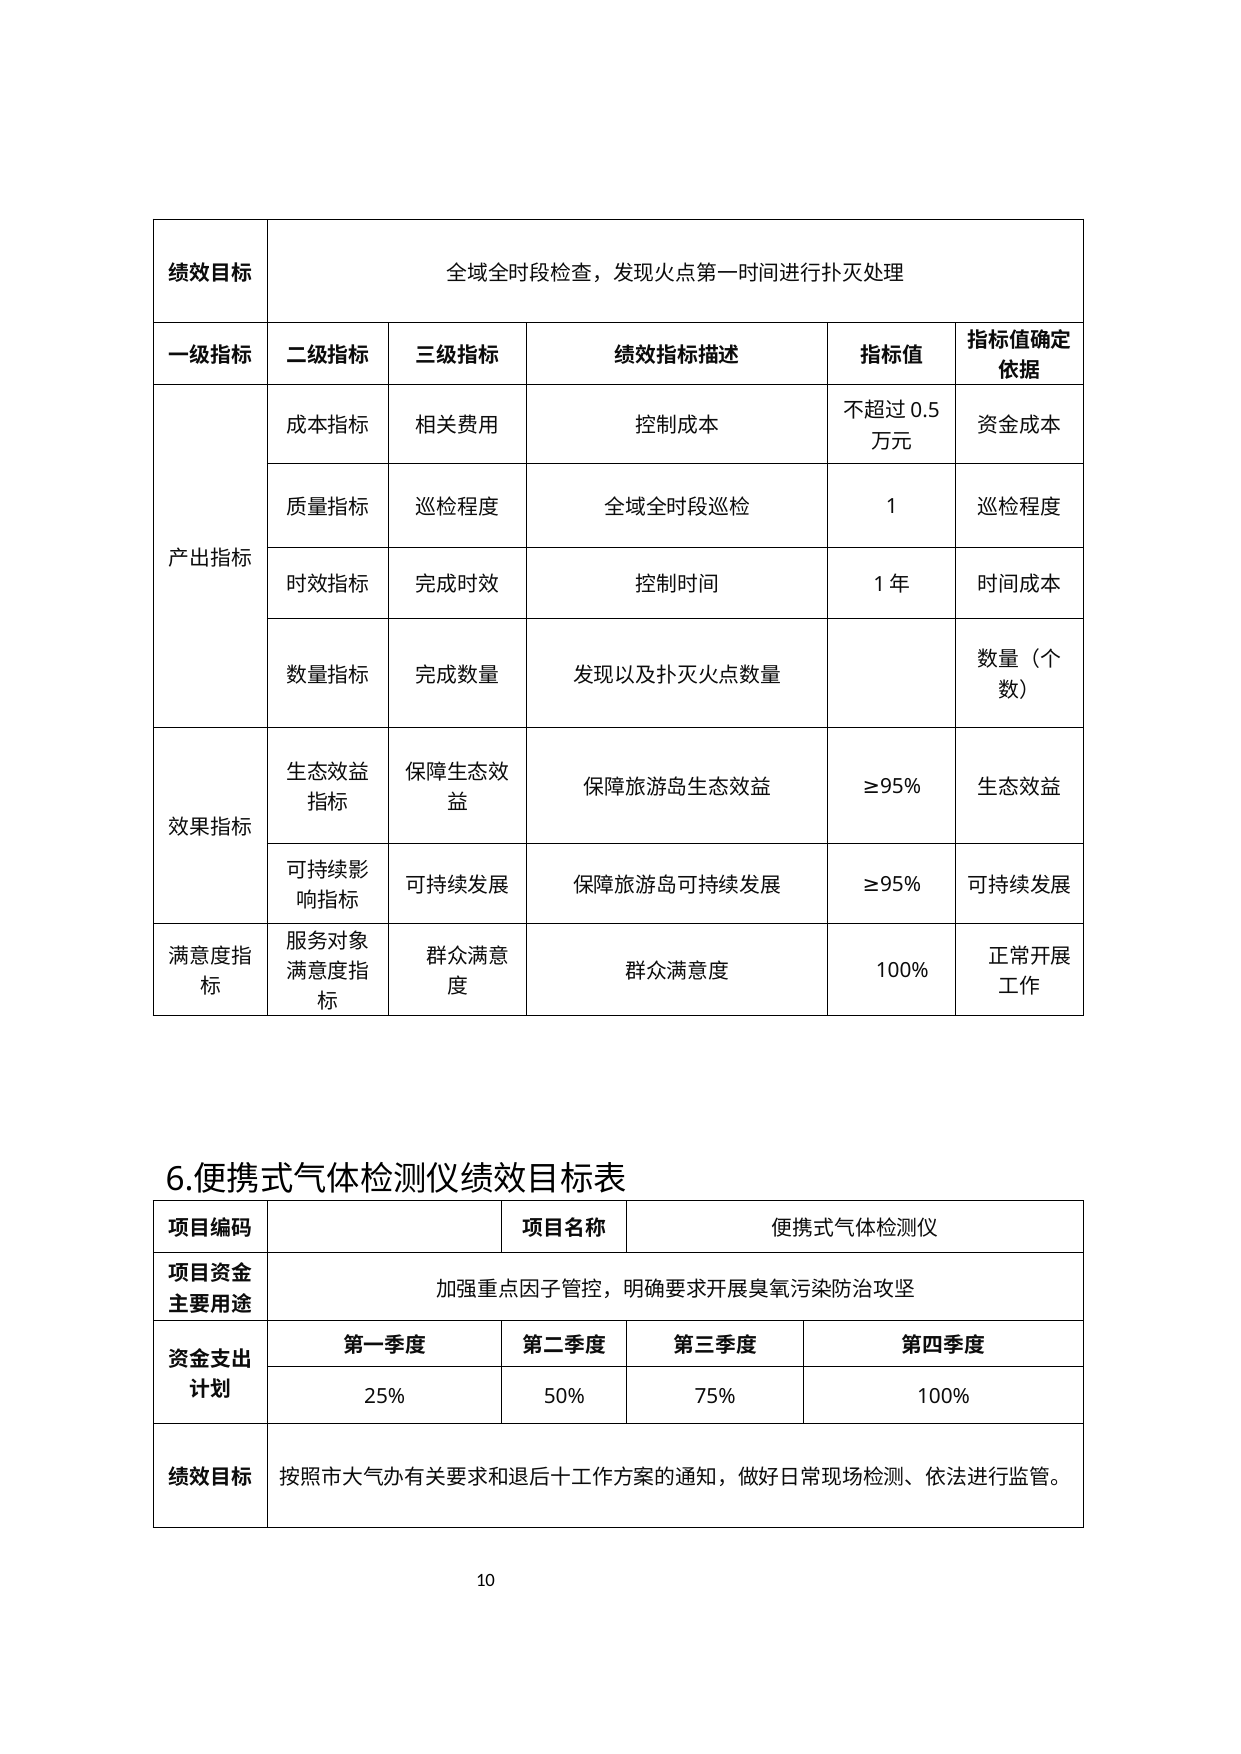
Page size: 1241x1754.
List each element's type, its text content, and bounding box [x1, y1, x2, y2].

table_header [268, 1201, 501, 1252]
table_cell 服务对象满意度指标 [268, 924, 388, 1014]
table_cell 保障旅游岛可持续发展 [527, 844, 827, 923]
table_cell 第四季度 [804, 1321, 1083, 1366]
table_cell 资金支出计划 [154, 1321, 267, 1423]
table_cell 数量（个数） [956, 619, 1083, 727]
table_cell 控制时间 [527, 548, 827, 618]
table_cell 第二季度 [502, 1321, 626, 1366]
table_cell 时间成本 [956, 548, 1083, 618]
table_cell 指标值 [828, 323, 955, 384]
table_cell 绩效指标描述 [527, 323, 827, 384]
table_header 便携式气体检测仪 [627, 1201, 1083, 1252]
table_cell 二级指标 [268, 323, 388, 384]
table_cell 不超过0.5万元 [828, 385, 955, 463]
table_cell 25% [268, 1367, 501, 1423]
table_cell 保障生态效益 [389, 728, 526, 842]
table_cell 项目资金主要用途 [154, 1253, 267, 1320]
table_cell 正常开展工作 [956, 924, 1083, 1014]
table_header 项目编码 [154, 1201, 267, 1252]
table_cell 可持续发展 [389, 844, 526, 923]
table_cell 1年 [828, 548, 955, 618]
table_cell 相关费用 [389, 385, 526, 463]
table_cell ≥95% [828, 728, 955, 842]
table_cell 100% [804, 1367, 1083, 1423]
table_cell 第一季度 [268, 1321, 501, 1366]
table_cell 按照市大气办有关要求和退后十工作方案的通知，做好日常现场检测、依法进行监管。 [268, 1424, 1083, 1527]
table_cell ≥95% [828, 844, 955, 923]
table_cell 全域全时段巡检 [527, 464, 827, 547]
table_cell 绩效目标 [154, 1424, 267, 1527]
table_cell 50% [502, 1367, 626, 1423]
table_cell 控制成本 [527, 385, 827, 463]
table_cell 巡检程度 [956, 464, 1083, 547]
table_cell 生态效益 [956, 728, 1083, 842]
table_cell 产出指标 [154, 385, 267, 727]
table_cell 群众满意度 [389, 924, 526, 1014]
table_header 项目名称 [502, 1201, 626, 1252]
table_cell 保障旅游岛生态效益 [527, 728, 827, 842]
list 6.便携式气体检测仪绩效目标表 [165, 1152, 1087, 1200]
table_cell 全域全时段检查，发现火点第一时间进行扑灭处理 [268, 220, 1083, 322]
table_cell 一级指标 [154, 323, 267, 384]
table_cell 加强重点因子管控，明确要求开展臭氧污染防治攻坚 [268, 1253, 1083, 1320]
table_cell 效果指标 [154, 728, 267, 923]
table_cell 资金成本 [956, 385, 1083, 463]
table_cell 满意度指标 [154, 924, 267, 1014]
table_cell 绩效目标 [154, 220, 267, 322]
table_cell 第三季度 [627, 1321, 803, 1366]
table_cell 75% [627, 1367, 803, 1423]
table_cell 可持续影响指标 [268, 844, 388, 923]
table_cell 生态效益指标 [268, 728, 388, 842]
table_cell 质量指标 [268, 464, 388, 547]
table_cell 群众满意度 [527, 924, 827, 1014]
table_cell 三级指标 [389, 323, 526, 384]
table_cell 指标值确定依据 [956, 323, 1083, 384]
table_cell 时效指标 [268, 548, 388, 618]
table_cell 完成时效 [389, 548, 526, 618]
table_cell 100% [828, 924, 955, 1014]
table_cell 1 [828, 464, 955, 547]
table_cell 巡检程度 [389, 464, 526, 547]
table_cell 数量指标 [268, 619, 388, 727]
table_cell 发现以及扑灭火点数量 [527, 619, 827, 727]
table_cell 可持续发展 [956, 844, 1083, 923]
table_cell [828, 619, 955, 727]
table_cell 成本指标 [268, 385, 388, 463]
table_cell 完成数量 [389, 619, 526, 727]
